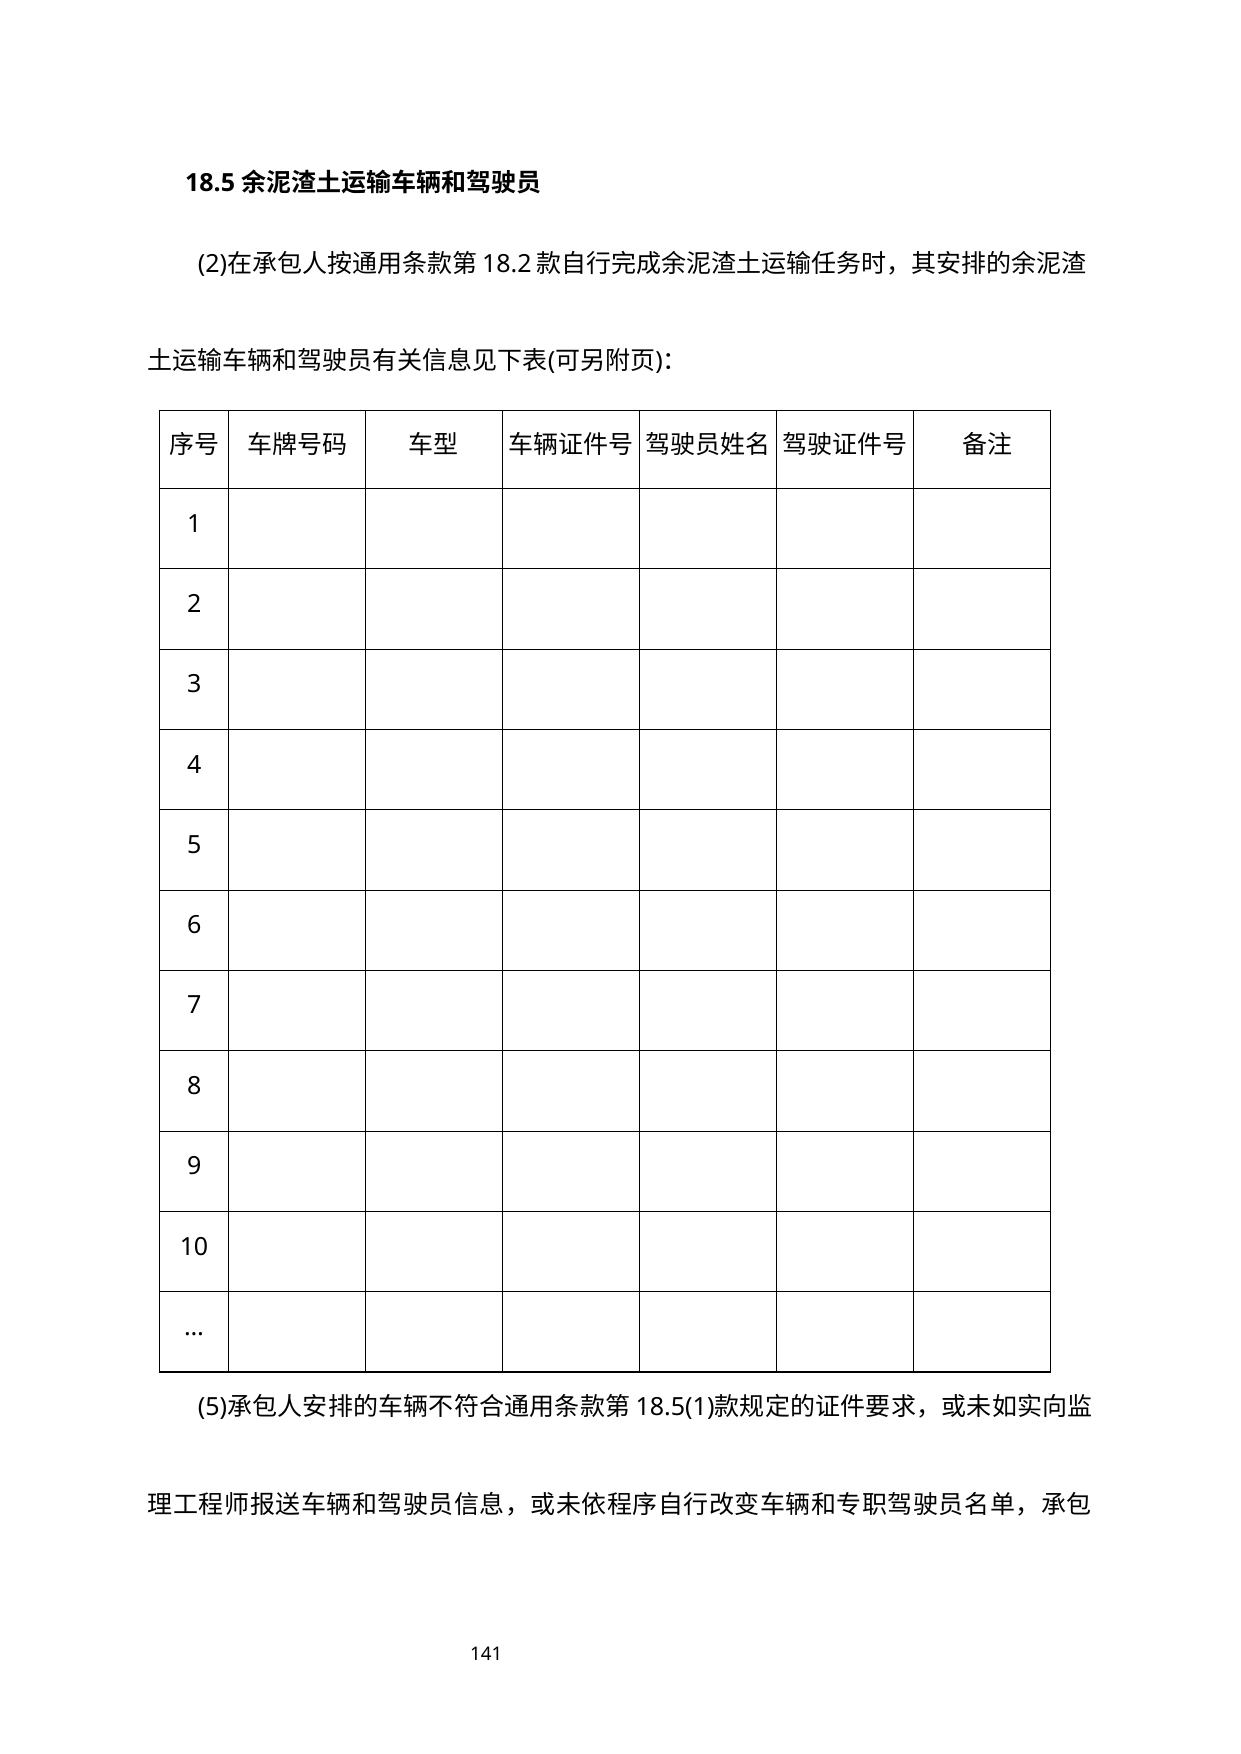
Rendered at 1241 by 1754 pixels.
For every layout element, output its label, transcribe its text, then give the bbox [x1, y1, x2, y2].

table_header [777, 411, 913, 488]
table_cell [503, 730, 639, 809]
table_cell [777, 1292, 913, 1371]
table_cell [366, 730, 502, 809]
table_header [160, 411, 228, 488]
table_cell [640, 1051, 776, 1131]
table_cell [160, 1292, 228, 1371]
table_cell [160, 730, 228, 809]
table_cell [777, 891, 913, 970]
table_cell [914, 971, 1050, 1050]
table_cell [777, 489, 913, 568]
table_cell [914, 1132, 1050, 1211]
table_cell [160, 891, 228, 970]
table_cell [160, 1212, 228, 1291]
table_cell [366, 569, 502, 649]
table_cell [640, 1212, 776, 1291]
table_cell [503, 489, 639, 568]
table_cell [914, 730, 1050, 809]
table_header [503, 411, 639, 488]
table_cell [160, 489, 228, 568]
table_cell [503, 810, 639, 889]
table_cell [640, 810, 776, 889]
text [148, 1372, 1093, 1535]
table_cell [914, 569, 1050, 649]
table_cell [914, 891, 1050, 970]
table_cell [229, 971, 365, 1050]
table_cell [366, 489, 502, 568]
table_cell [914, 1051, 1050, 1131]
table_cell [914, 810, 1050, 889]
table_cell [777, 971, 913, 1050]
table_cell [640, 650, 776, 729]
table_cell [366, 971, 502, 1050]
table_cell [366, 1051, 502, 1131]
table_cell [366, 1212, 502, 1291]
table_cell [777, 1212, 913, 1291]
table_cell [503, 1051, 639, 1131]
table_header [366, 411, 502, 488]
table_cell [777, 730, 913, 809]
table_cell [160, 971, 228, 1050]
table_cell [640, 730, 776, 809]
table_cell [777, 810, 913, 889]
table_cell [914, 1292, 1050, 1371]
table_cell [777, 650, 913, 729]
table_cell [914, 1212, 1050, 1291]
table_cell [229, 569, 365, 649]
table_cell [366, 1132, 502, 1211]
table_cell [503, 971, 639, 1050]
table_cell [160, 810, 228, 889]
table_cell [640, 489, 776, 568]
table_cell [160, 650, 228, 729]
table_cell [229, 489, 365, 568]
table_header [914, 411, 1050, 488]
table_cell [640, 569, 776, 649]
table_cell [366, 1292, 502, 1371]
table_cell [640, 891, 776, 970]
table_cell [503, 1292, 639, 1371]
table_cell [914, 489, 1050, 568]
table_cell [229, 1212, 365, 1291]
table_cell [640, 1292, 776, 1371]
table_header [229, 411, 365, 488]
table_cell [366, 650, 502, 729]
text (2)在承包人按通用条款第18.2款自行完成余泥渣土运输任务时，其安排的余泥渣土运输车辆和驾驶员有关信息见下表(可另附页)： [148, 229, 1093, 391]
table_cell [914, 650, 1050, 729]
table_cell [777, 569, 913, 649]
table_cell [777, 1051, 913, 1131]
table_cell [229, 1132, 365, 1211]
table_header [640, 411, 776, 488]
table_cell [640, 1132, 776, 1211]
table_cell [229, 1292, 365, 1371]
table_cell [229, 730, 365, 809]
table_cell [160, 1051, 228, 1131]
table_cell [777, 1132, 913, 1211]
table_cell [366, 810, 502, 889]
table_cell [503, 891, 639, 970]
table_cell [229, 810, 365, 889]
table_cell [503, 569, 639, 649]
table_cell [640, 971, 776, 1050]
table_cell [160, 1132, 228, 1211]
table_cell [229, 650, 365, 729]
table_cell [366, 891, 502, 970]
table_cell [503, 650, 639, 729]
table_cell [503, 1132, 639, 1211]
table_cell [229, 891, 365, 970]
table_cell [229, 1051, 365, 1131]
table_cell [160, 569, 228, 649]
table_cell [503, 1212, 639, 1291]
list 18.5 余泥渣土运输车辆和驾驶员 [185, 148, 1093, 213]
